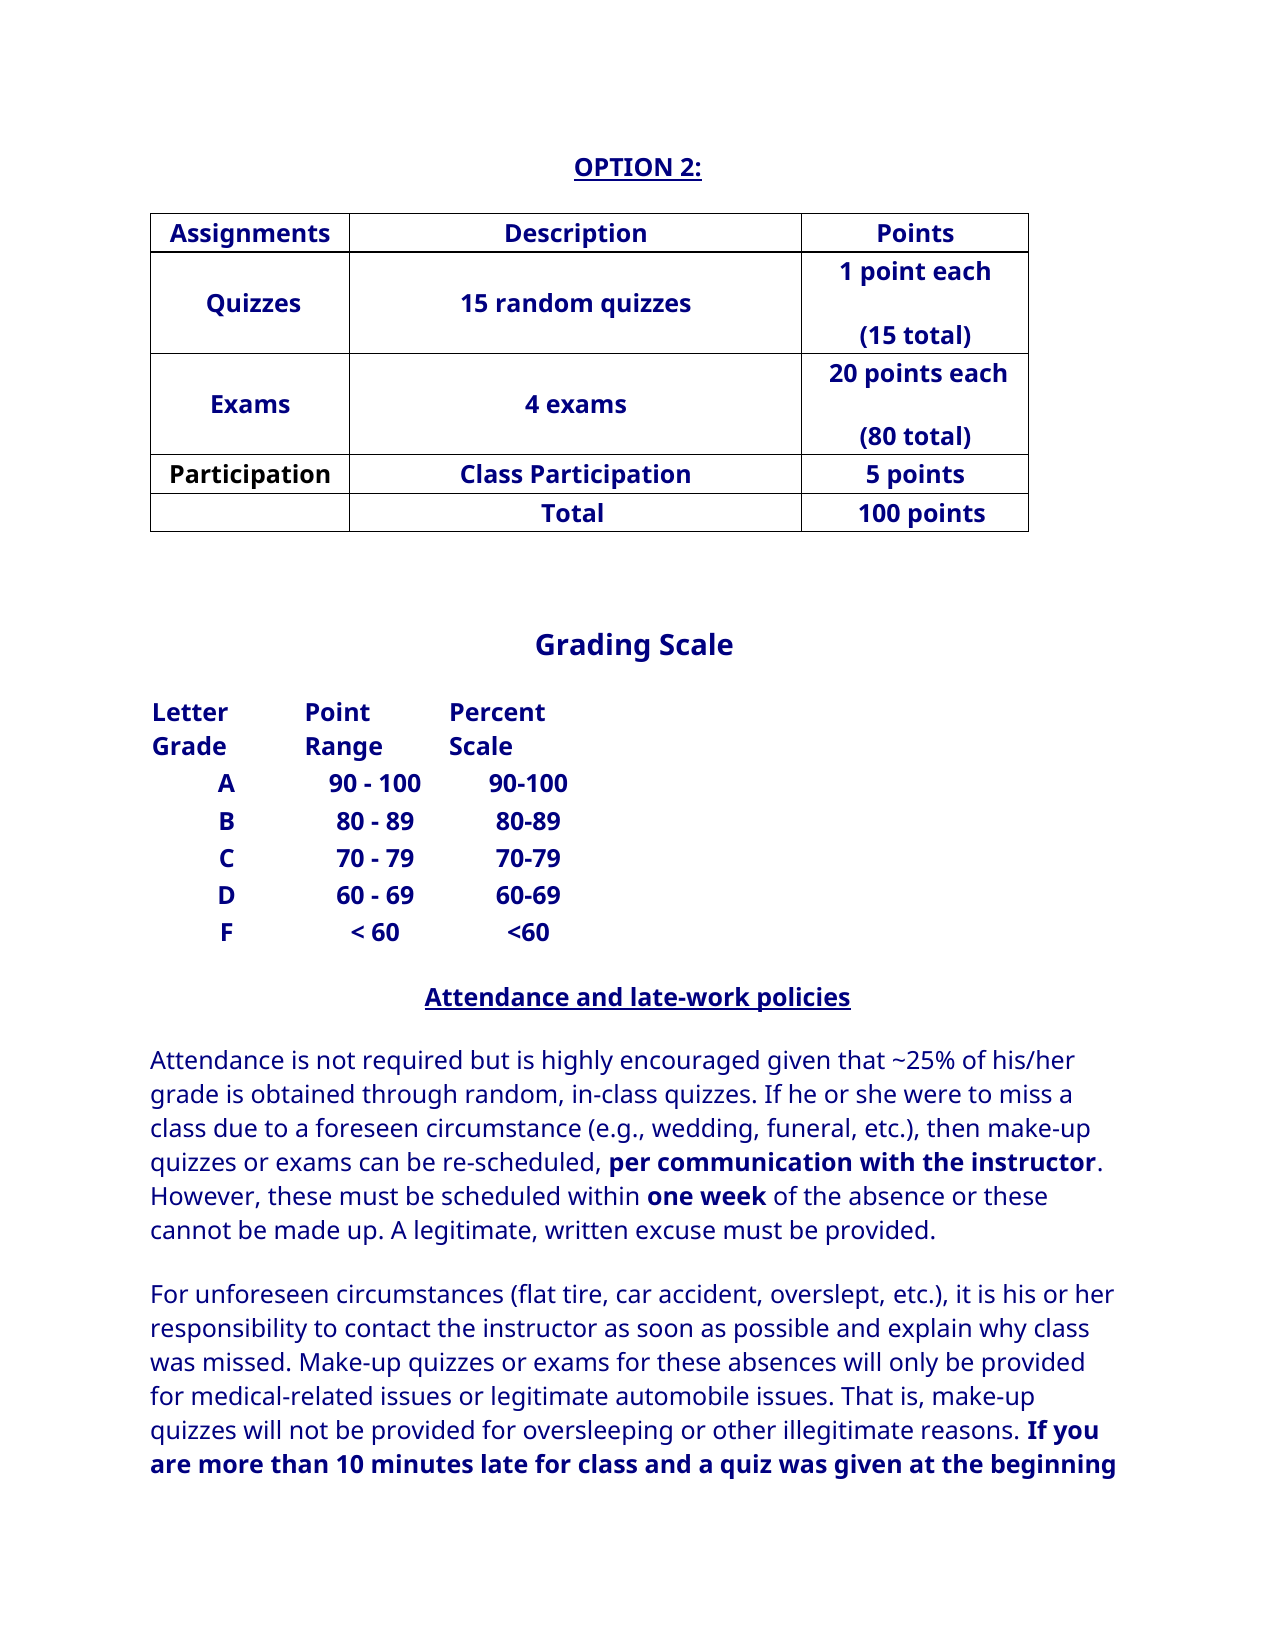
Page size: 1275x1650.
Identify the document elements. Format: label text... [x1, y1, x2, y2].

table_header Point Range [303, 693, 447, 764]
table_cell Class Participation [350, 455, 801, 493]
table_header Points [802, 214, 1028, 251]
table_cell < 60 [303, 913, 447, 950]
table_cell Total [350, 494, 801, 531]
table_cell D [150, 876, 303, 913]
table_cell 90-100 [448, 764, 609, 802]
table_cell 1 point each (15 total) [802, 253, 1028, 353]
table_cell <60 [448, 913, 609, 950]
text Attendance and late-work policies [150, 979, 1125, 1013]
table_cell 15 random quizzes [350, 253, 801, 353]
table_cell B [150, 802, 303, 839]
table_cell 4 exams [350, 354, 801, 454]
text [150, 1276, 1125, 1481]
table_cell C [150, 839, 303, 876]
table_cell 20 points each (80 total) [802, 354, 1028, 454]
table_cell 70-79 [448, 839, 609, 876]
table_cell 90 - 100 [303, 764, 447, 802]
table_cell F [150, 913, 303, 950]
table_cell Exams [151, 354, 349, 454]
table_cell 80-89 [448, 802, 609, 839]
table_cell 80 - 89 [303, 802, 447, 839]
table_cell 5 points [802, 455, 1028, 493]
table_cell Participation [151, 455, 349, 493]
table_header Description [350, 214, 801, 251]
table_cell 60-69 [448, 876, 609, 913]
text Grading Scale [150, 624, 1125, 664]
table_cell Quizzes [151, 253, 349, 353]
table_header Letter Grade [150, 693, 303, 764]
table_header Assignments [151, 214, 349, 251]
table_cell 100 points [802, 494, 1028, 531]
table_header Percent Scale [448, 693, 609, 764]
table_cell 70 - 79 [303, 839, 447, 876]
table_cell A [150, 764, 303, 802]
text OPTION 2: [150, 150, 1125, 184]
table_cell 60 - 69 [303, 876, 447, 913]
text Attendance is not required but is highly encouraged given that ~25% of his/her grade is obtained through random, in-class quizzes. If he or she were to miss a class due to a foreseen circumstance (e.g., wedding, funeral, etc.), then make-up quizzes or exams can be re-scheduled, per communication with the instructor. However, these must be scheduled within one week of the absence or these cannot be made up. A legitimate, written excuse must be provided. [150, 1043, 1125, 1247]
table_cell [151, 494, 349, 531]
